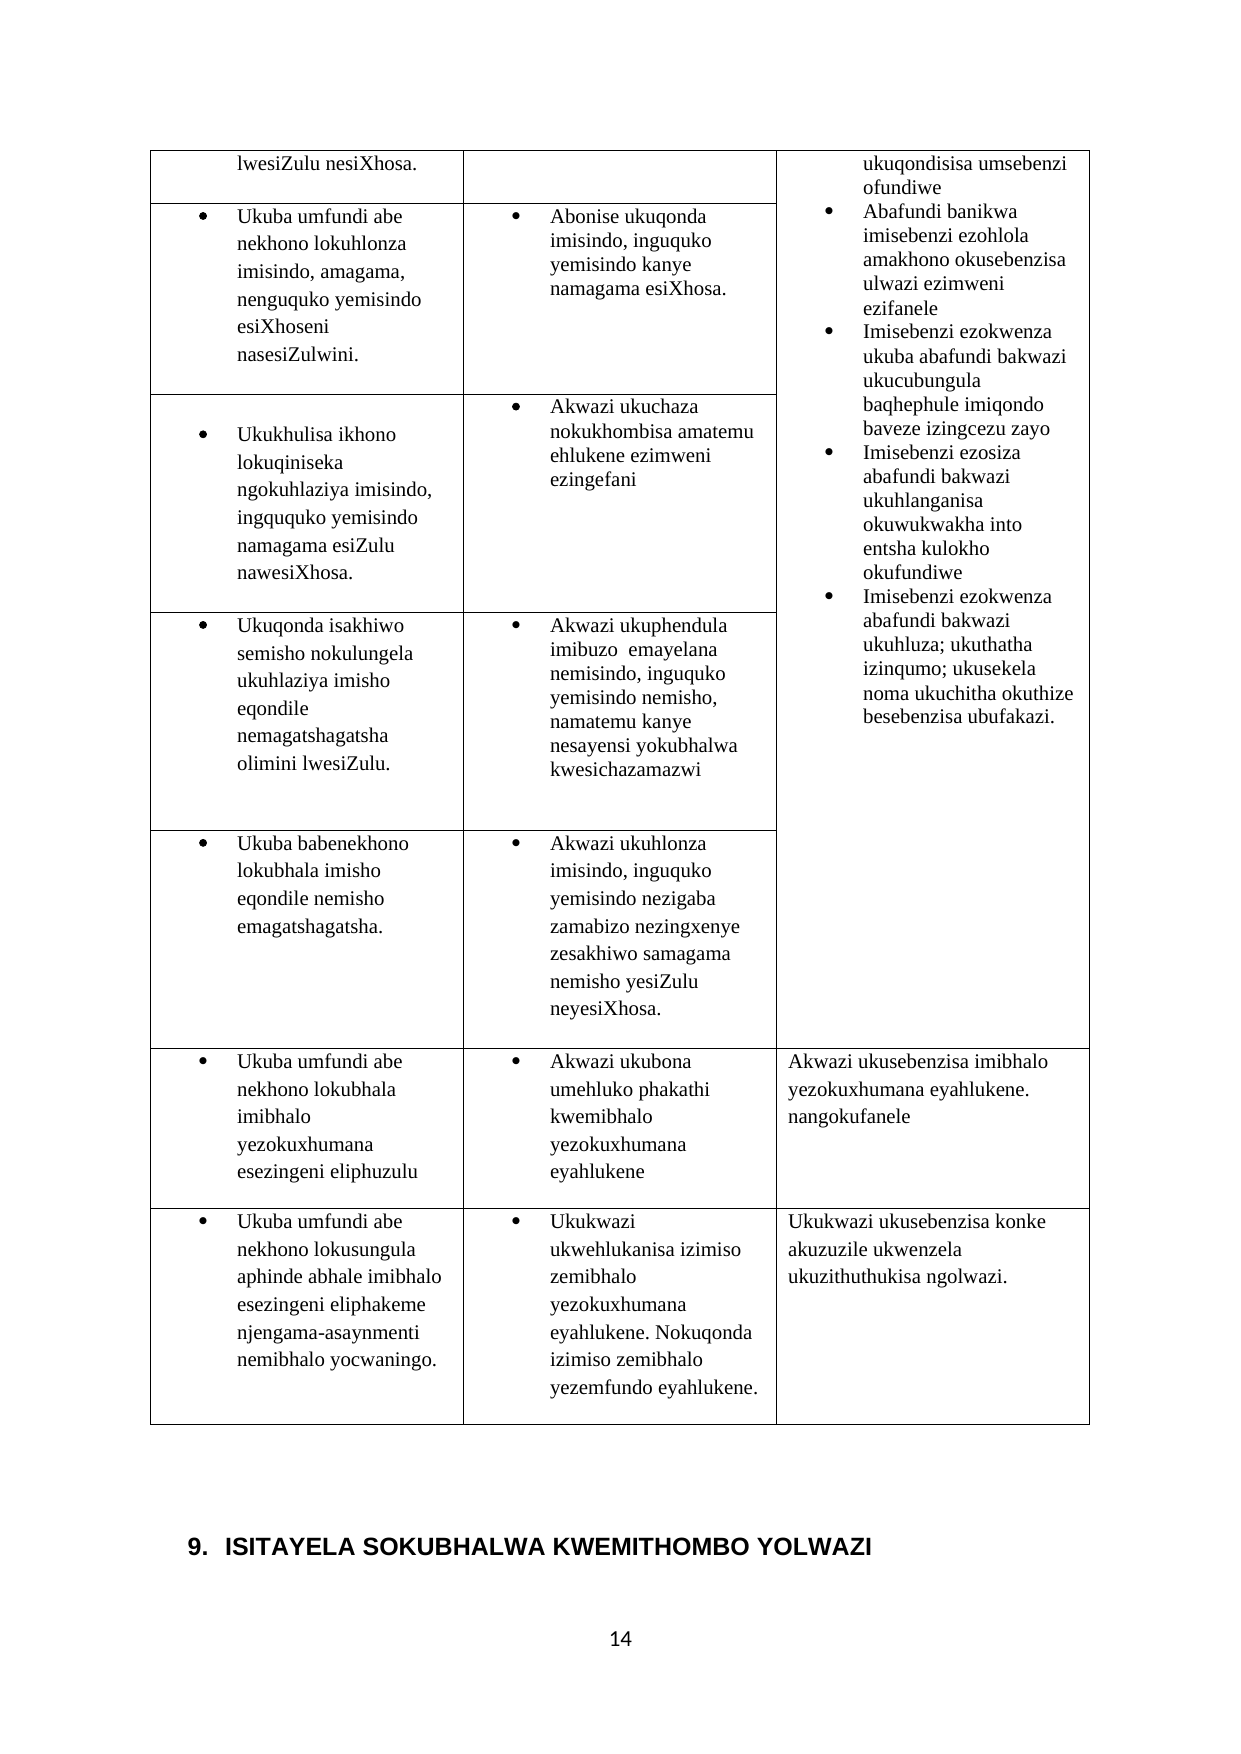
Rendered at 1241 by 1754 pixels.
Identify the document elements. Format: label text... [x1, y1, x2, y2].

table_cell Ukuba umfundi abe nekhono lokuhlonza imisindo, amagama, nenguquko yemisindo esiXhoseni nasesiZulwini. [151, 204, 463, 393]
list ISITAYELA SOKUBHALWA KWEMITHOMBO YOLWAZI [187, 1532, 1090, 1561]
table_cell Akwazi ukuhlonza imisindo, inguquko yemisindo nezigaba zamabizo nezingxenye zesakhiwo samagama nemisho yesiZulu neyesiXhosa. [464, 831, 776, 1048]
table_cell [151, 151, 463, 203]
table_cell Ukukwazi ukwehlukanisa izimiso zemibhalo yezokuxhumana eyahlukene. Nokuqonda izimiso zemibhalo yezemfundo eyahlukene. [464, 1209, 776, 1424]
table_cell Ukukhulisa ikhono lokuqiniseka ngokuhlaziya imisindo, ingququko yemisindo namagama esiZulu nawesiXhosa. [151, 395, 463, 612]
table_cell Ukuba babenekhono lokubhala imisho eqondile nemisho emagatshagatsha. [151, 831, 463, 1048]
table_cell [777, 151, 1089, 1048]
table_cell Akwazi ukusebenzisa imibhalo yezokuxhumana eyahlukene. nangokufanele [777, 1049, 1089, 1208]
table_cell Abonise ukuqonda imisindo, inguquko yemisindo kanye namagama esiXhosa. [464, 204, 776, 393]
table_cell Ukuba umfundi abe nekhono lokusungula aphinde abhale imibhalo esezingeni eliphakeme njengama-asaynmenti nemibhalo yocwaningo. [151, 1209, 463, 1424]
table_cell Akwazi ukuphendula imibuzo emayelana nemisindo, inguquko yemisindo nemisho, namatemu kanye nesayensi yokubhalwa kwesichazamazwi [464, 613, 776, 830]
table_cell Ukukwazi ukusebenzisa konke akuzuzile ukwenzela ukuzithuthukisa ngolwazi. [777, 1209, 1089, 1424]
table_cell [464, 151, 776, 203]
table_cell Ukuba umfundi abe nekhono lokubhala imibhalo yezokuxhumana esezingeni eliphuzulu [151, 1049, 463, 1208]
table_cell Akwazi ukuchaza nokukhombisa amatemu ehlukene ezimweni ezingefani [464, 395, 776, 612]
table_cell Ukuqonda isakhiwo semisho nokulungela ukuhlaziya imisho eqondile nemagatshagatsha olimini lwesiZulu. [151, 613, 463, 830]
table_cell Akwazi ukubona umehluko phakathi kwemibhalo yezokuxhumana eyahlukene [464, 1049, 776, 1208]
